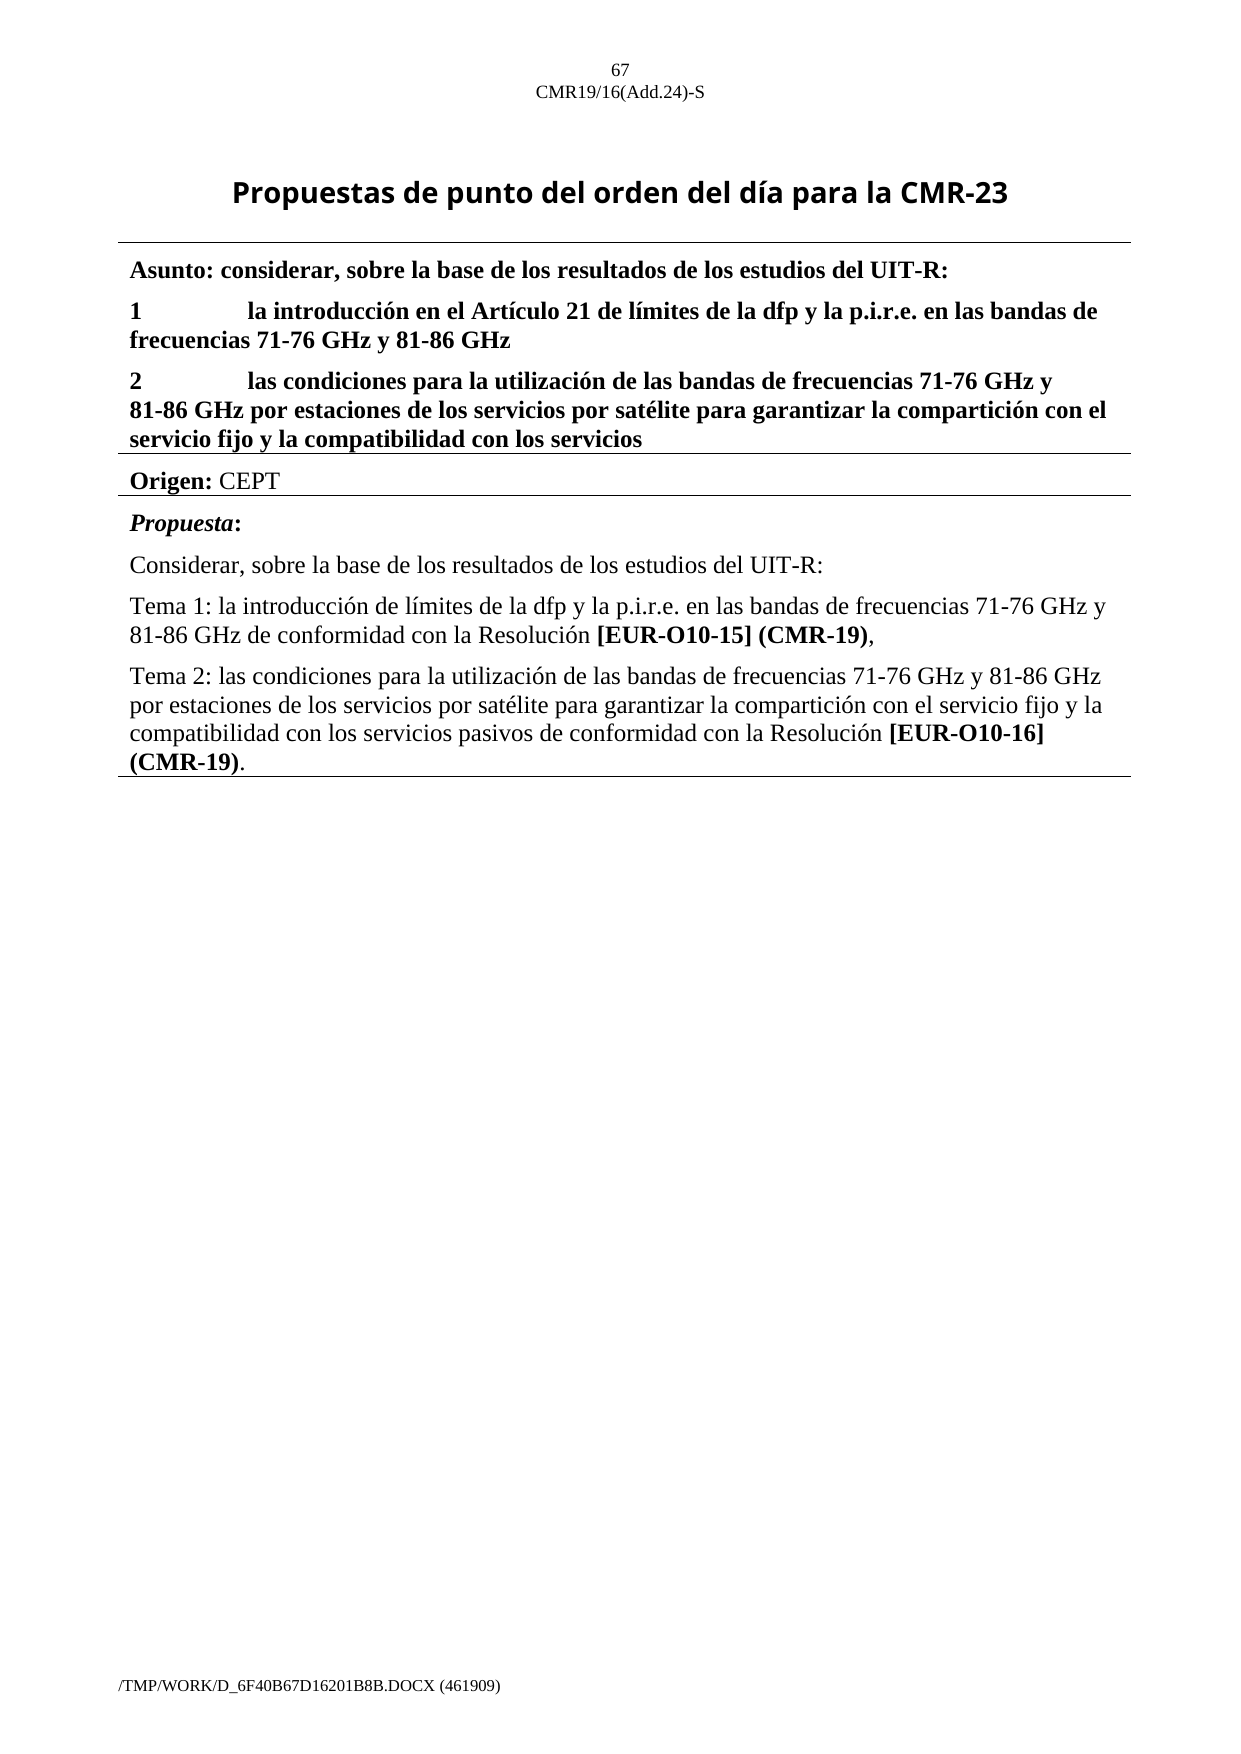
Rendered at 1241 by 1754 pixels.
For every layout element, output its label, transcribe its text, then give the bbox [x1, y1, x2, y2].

table_cell Propuesta: Considerar, sobre la base de los resultados de los estudios del UIT-R: Tema 1: la introducción de límites de la dfp y la p.i.r.e. en las bandas de frecuencias 71-76 GHz y 81-86 GHz de conformidad con la Resolución [EUR-O10-15] (CMR-19), Tema 2: las condiciones para la utilización de las bandas de frecuencias 71-76 GHz y 81-86 GHz por estaciones de los servicios por satélite para garantizar la compartición con el servicio fijo y la compatibilidad con los servicios pasivos de conformidad con la Resolución [EUR-O10-16] (CMR-19). [118, 496, 1131, 776]
table_cell Origen: CEPT [118, 454, 1131, 495]
title Propuestas de punto del orden del día para la CMR-23 [118, 173, 1122, 212]
table_header Asunto: considerar, sobre la base de los resultados de los estudios del UIT-R: 1 la introducción en el Artículo 21 de límites de la dfp y la p.i.r.e. en las bandas de frecuencias 71-76 GHz y 81-86 GHz 2 las condiciones para la utilización de las bandas de frecuencias 71-76 GHz y 81-86 GHz por estaciones de los servicios por satélite para garantizar la compartición con el servicio fijo y la compatibilidad con los servicios [118, 243, 1131, 453]
